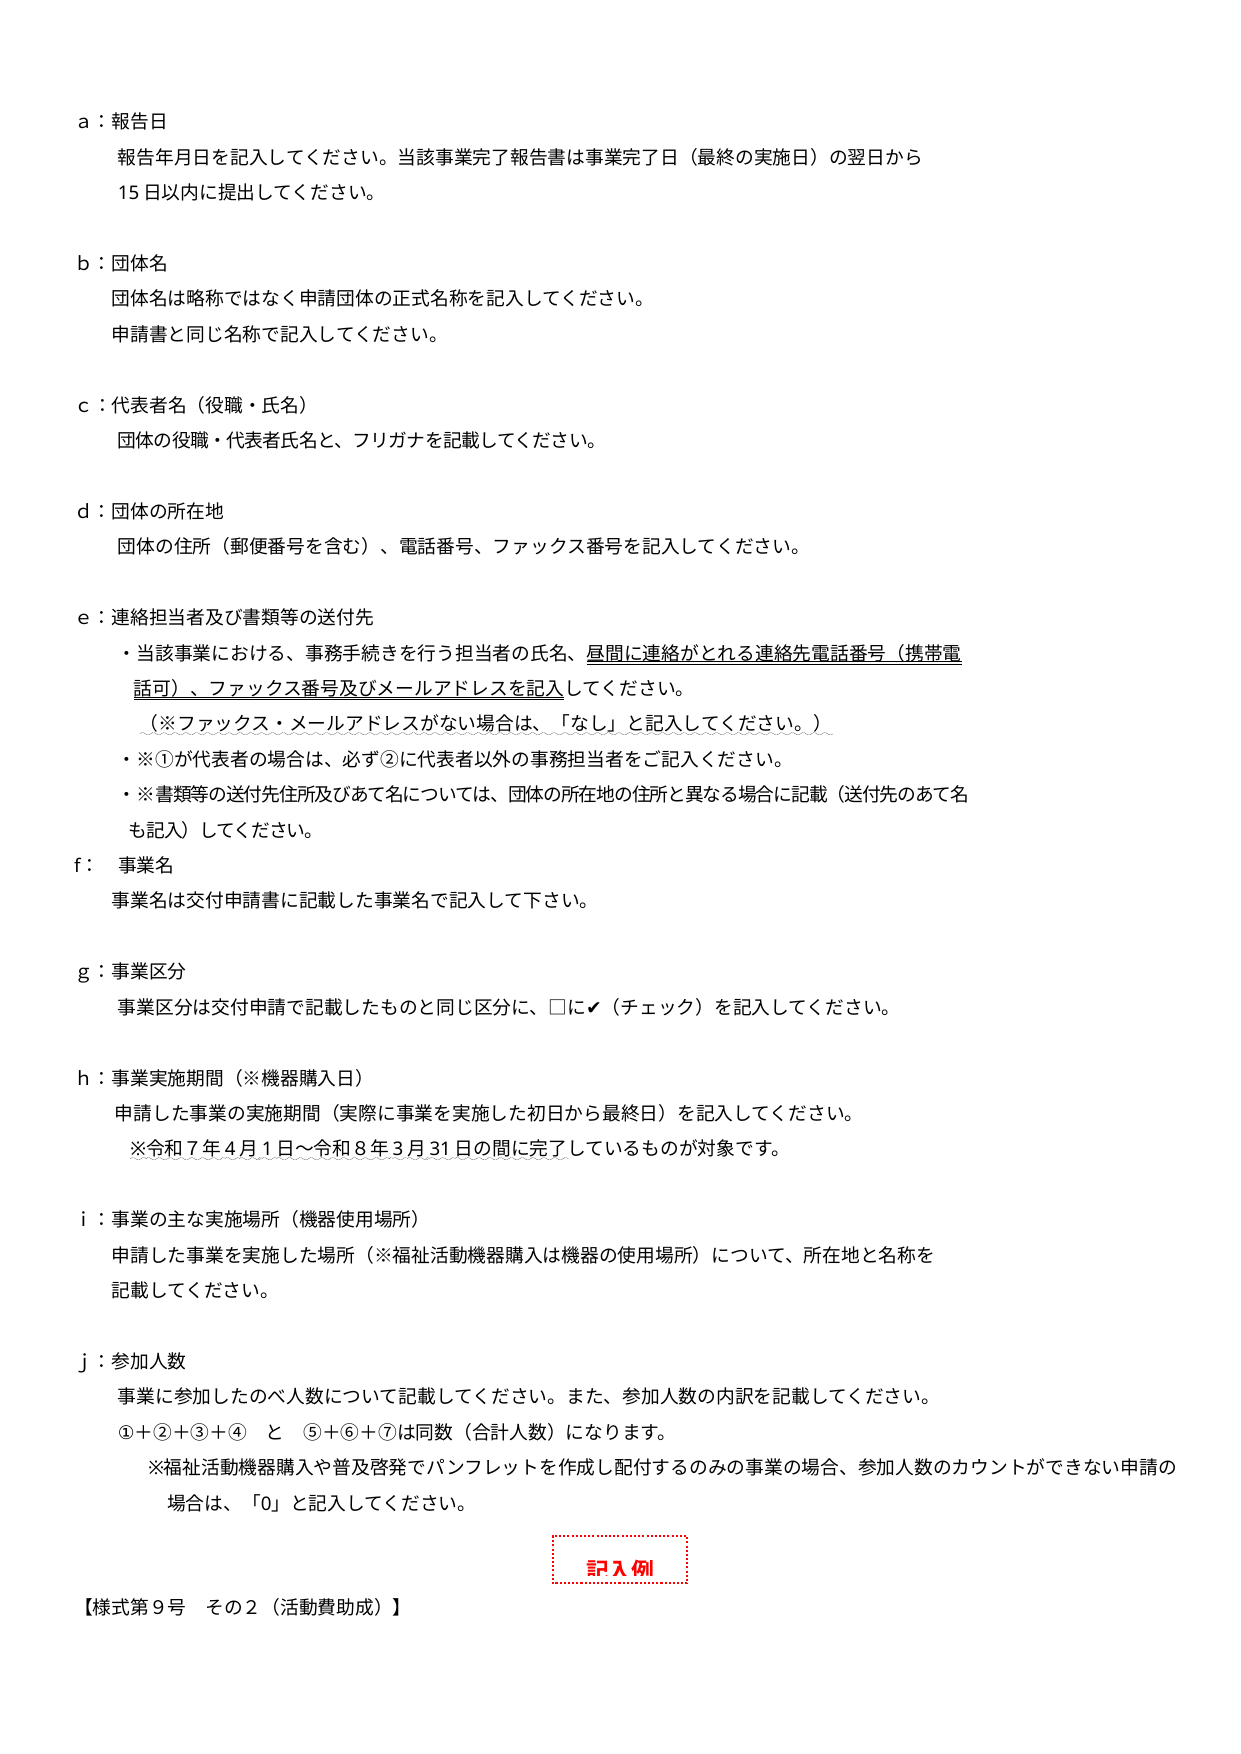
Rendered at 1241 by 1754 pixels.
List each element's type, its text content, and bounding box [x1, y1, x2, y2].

text ｂ：団体名 [74, 242, 1181, 277]
text 申請書と同じ名称で記入してください。 [74, 313, 1181, 348]
text ・※①が代表者の場合は、必ず②に代表者以外の事務担当者をご記入ください。 [118, 738, 1181, 773]
text ｇ：事業区分 [74, 950, 1181, 986]
text ※福祉活動機器購入や普及啓発でパンフレットを作成し配付するのみの事業の場合、参加人数のカウントができない申請の場合は、「0」と記入してください。 [148, 1446, 1181, 1517]
text ・当該事業における、事務手続きを行う担当者の氏名、昼間に連絡がとれる連絡先電話番号（携帯電 [118, 632, 1181, 667]
text ｃ：代表者名（役職・氏名） [74, 384, 1181, 419]
text ａ：報告日 [74, 100, 1181, 136]
text 15日以内に提出してください。 [118, 171, 1181, 207]
text ①＋②＋③＋④ と ⑤＋⑥＋⑦は同数（合計人数）になります。 [118, 1411, 1181, 1446]
text ｅ：連絡担当者及び書類等の送付先 [74, 596, 1181, 632]
text （※ファックス・メールアドレスがない場合は、「なし」と記入してください。） [139, 702, 1181, 738]
text 申請した事業の実施期間（実際に事業を実施した初日から最終日）を記入してください。 [96, 1092, 1181, 1127]
text ｈ：事業実施期間（※機器購入日） [74, 1057, 1181, 1092]
text 【様式第９号 その２（活動費助成）】 [74, 1588, 1181, 1621]
text 団体の住所（郵便番号を含む）、電話番号、ファックス番号を記入してください。 [118, 525, 1181, 561]
text 団体名は略称ではなく申請団体の正式名称を記入してください。 [74, 277, 1181, 313]
text 事業区分は交付申請で記載したものと同じ区分に、□に✔（チェック）を記入してください。 [118, 986, 1181, 1021]
text 記載してください。 [74, 1269, 1181, 1304]
text 事業名は交付申請書に記載した事業名で記入して下さい。 [74, 879, 1181, 915]
text ※令和７年4月1日～令和８年3月31日の間に完了しているものが対象です。 [74, 1127, 1181, 1163]
text 報告年月日を記入してください。当該事業完了報告書は事業完了日（最終の実施日）の翌日から [118, 136, 1181, 171]
text ｊ：参加人数 [74, 1340, 1181, 1375]
text 事業に参加したのべ人数について記載してください。また、参加人数の内訳を記載してください。 [118, 1375, 1181, 1411]
text 団体の役職・代表者氏名と、フリガナを記載してください。 [117, 419, 1181, 454]
text ｄ：団体の所在地 [74, 490, 1181, 525]
text ・※書類等の送付先住所及びあて名については、団体の所在地の住所と異なる場合に記載（送付先のあて名 [118, 773, 1181, 809]
text ｉ：事業の主な実施場所（機器使用場所） [74, 1198, 1181, 1234]
text も記入）してください。 [128, 809, 1181, 844]
text f： 事業名 [74, 844, 1181, 879]
text 申請した事業を実施した場所（※福祉活動機器購入は機器の使用場所）について、所在地と名称を [74, 1234, 1181, 1269]
text 話可）、ファックス番号及びメールアドレスを記入してください。 [133, 667, 1181, 702]
